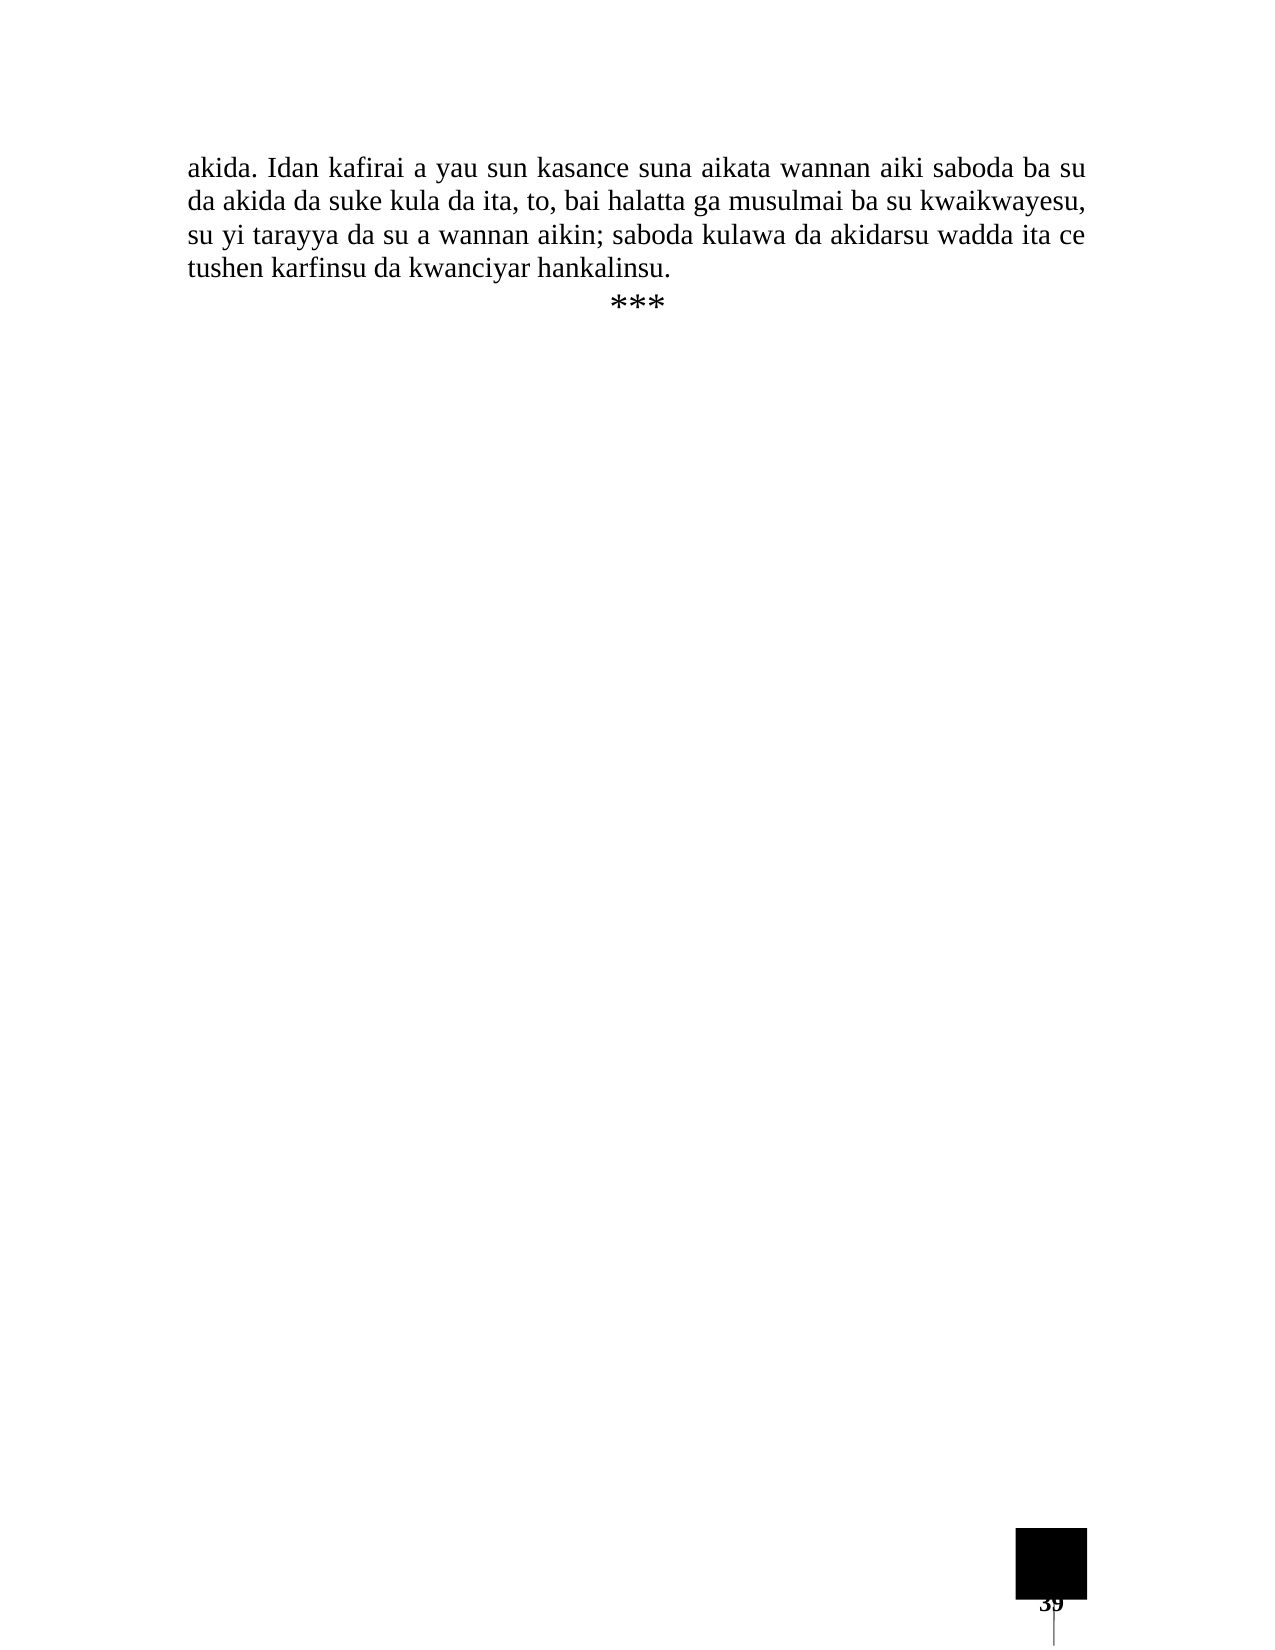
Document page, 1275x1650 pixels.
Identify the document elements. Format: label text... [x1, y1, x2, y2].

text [187, 150, 1087, 284]
text *** [187, 284, 1087, 327]
